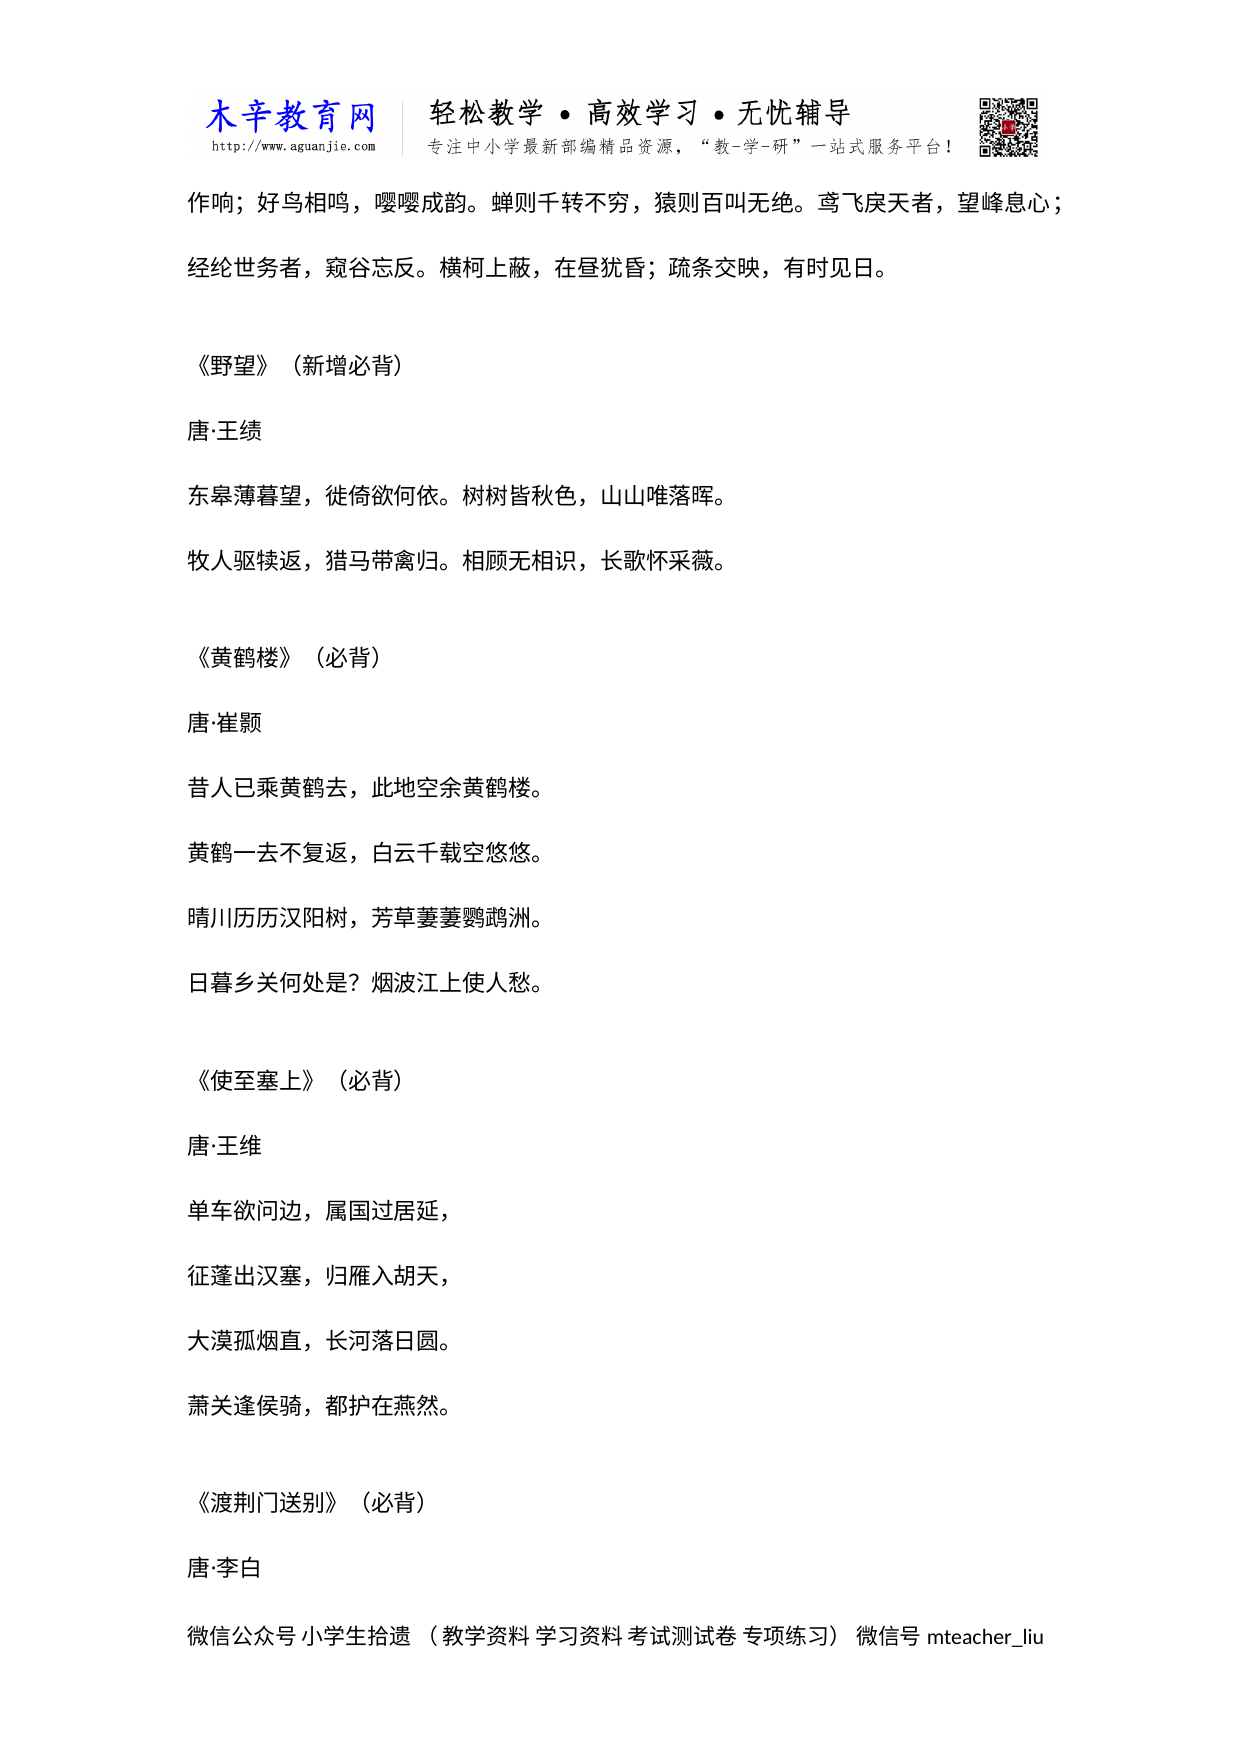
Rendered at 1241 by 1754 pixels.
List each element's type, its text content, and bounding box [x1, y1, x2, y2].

text 晴川历历汉阳树，芳草萋萋鹦鹉洲。 [187, 884, 1053, 949]
text 《野望》（新增必背） [187, 332, 1053, 397]
picture [187, 90, 1051, 163]
text 夹岸高山，皆生寒树，负势竞上，互相轩邈，争高直指，千百成峰。泉水激石，泠泠作响；好鸟相鸣，嘤嘤成韵。蝉则千转不穷，猿则百叫无绝。鸢飞戾天者，望峰息心；经纶世务者，窥谷忘反。横柯上蔽，在昼犹昏；疏条交映，有时见日。 [187, 169, 1053, 299]
text 征蓬出汉塞，归雁入胡天， [187, 1242, 1053, 1307]
text 昔人已乘黄鹤去，此地空余黄鹤楼。 [187, 754, 1053, 819]
text 黄鹤一去不复返，白云千载空悠悠。 [187, 819, 1053, 884]
text 日暮乡关何处是？烟波江上使人愁。 [187, 949, 1053, 1014]
text 唐·崔颢 [187, 689, 1053, 754]
text 单车欲问边，属国过居延， [187, 1177, 1053, 1242]
text 《渡荆门送别》（必背） [187, 1469, 1053, 1534]
text 大漠孤烟直，长河落日圆。 [187, 1307, 1053, 1372]
text 唐·王绩 [187, 397, 1053, 462]
text 萧关逢侯骑，都护在燕然。 [187, 1372, 1053, 1437]
text 牧人驱犊返，猎马带禽归。相顾无相识，长歌怀采薇。 [187, 527, 1053, 592]
text 东皋薄暮望，徙倚欲何依。树树皆秋色，山山唯落晖。 [187, 462, 1053, 527]
text 唐·李白 [187, 1534, 1053, 1599]
text 《黄鹤楼》（必背） [187, 624, 1053, 689]
text 《使至塞上》（必背） [187, 1047, 1053, 1112]
text 唐·王维 [187, 1112, 1053, 1177]
